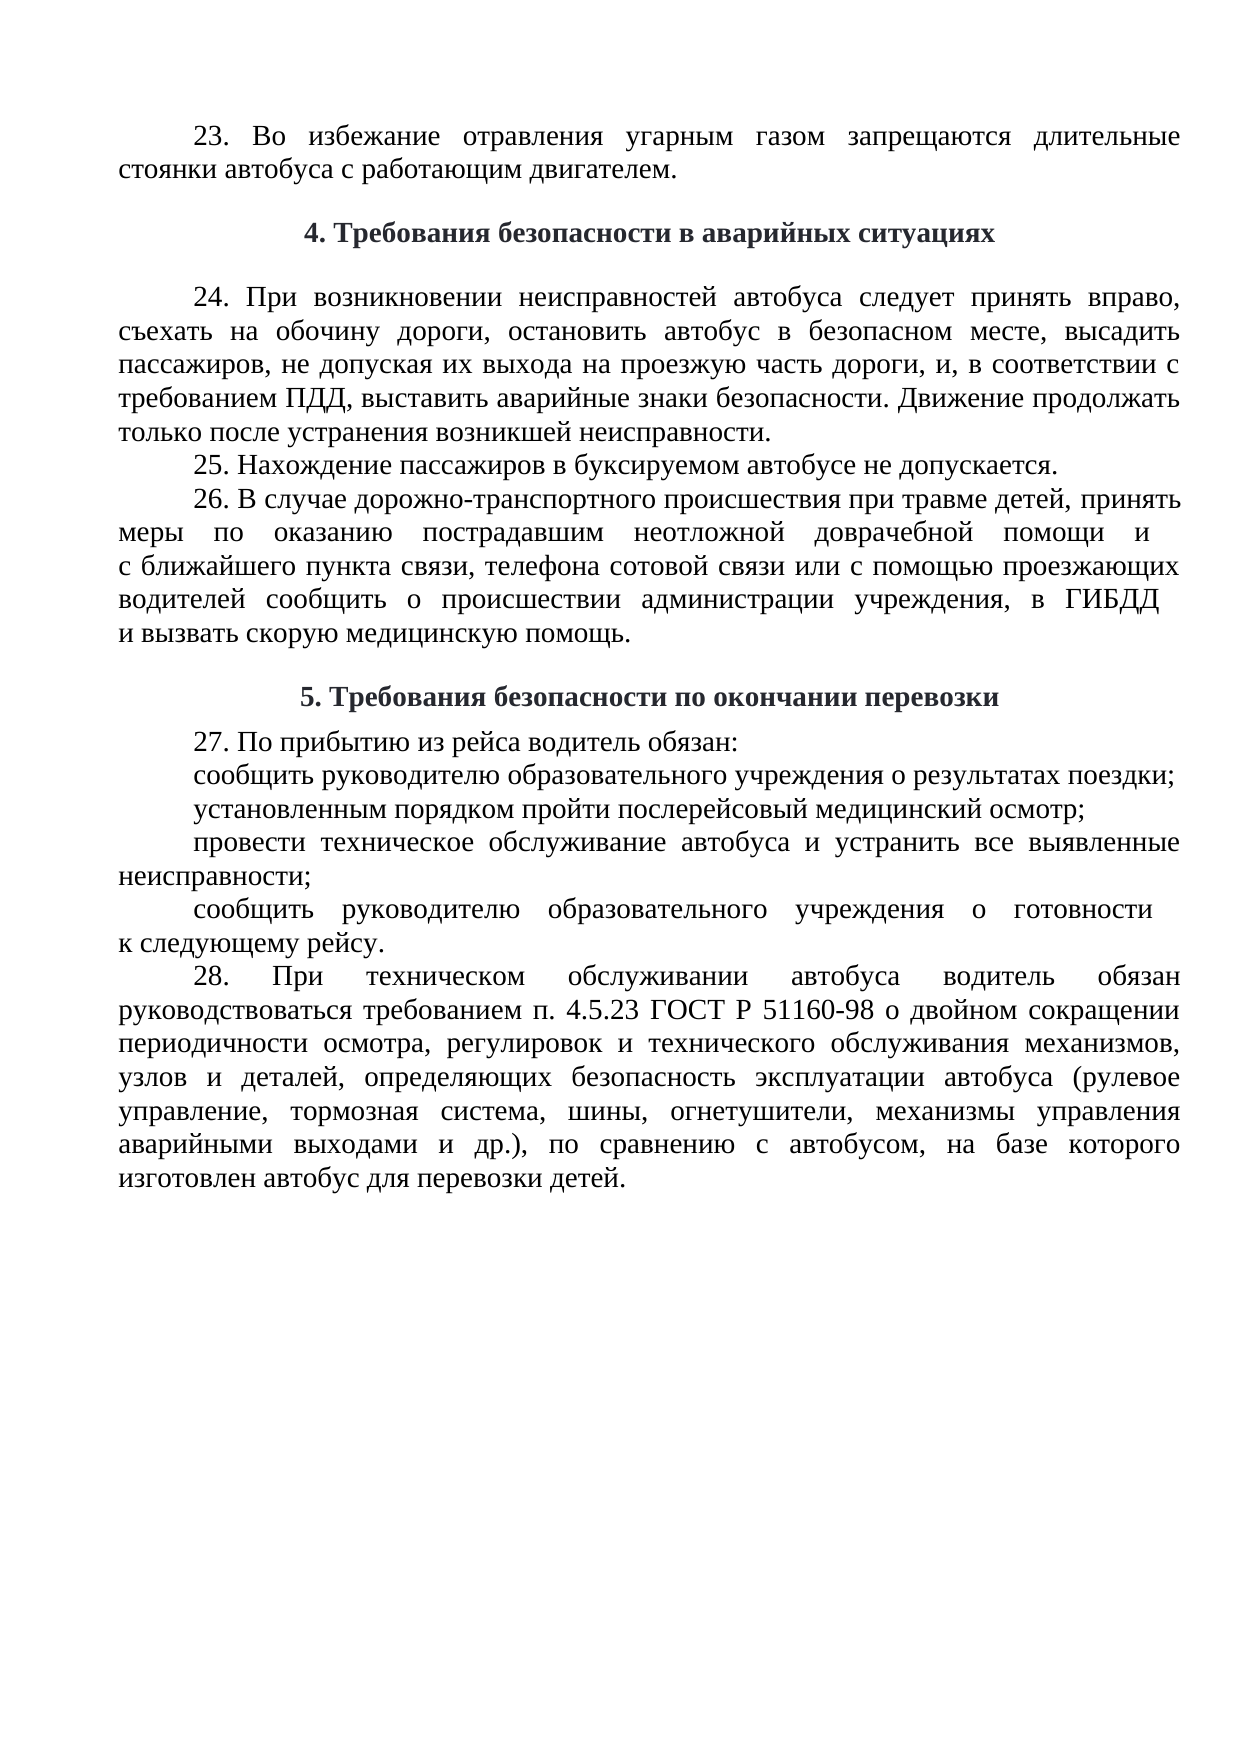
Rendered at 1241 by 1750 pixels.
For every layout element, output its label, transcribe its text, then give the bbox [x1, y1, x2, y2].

text 25. Нахождение пассажиров в буксируемом автобусе не допускается. [118, 447, 1181, 481]
text 23. Во избежание отравления угарным газом запрещаются длительные стоянки автобуса с работающим двигателем. [118, 118, 1181, 185]
text 28. При техническом обслуживании автобуса водитель обязан руководствоваться требованием п. 4.5.23 ГОСТ Р 51160-98 о двойном сокращении периодичности осмотра, регулировок и технического обслуживания механизмов, узлов и деталей, определяющих безопасность эксплуатации автобуса (рулевое управление, тормозная система, шины, огнетушители, механизмы управления аварийными выходами и др.), по сравнению с автобусом, на базе которого изготовлен автобус для перевозки детей. [118, 958, 1181, 1193]
text провести техническое обслуживание автобуса и устранить все выявленные неисправности; [118, 824, 1181, 891]
text сообщить руководителю образовательного учреждения о готовности к следующему рейсу. [118, 891, 1181, 958]
text 27. По прибытию из рейса водитель обязан: [118, 724, 1181, 757]
text 4. Требования безопасности в аварийных ситуациях [118, 216, 1181, 249]
text 26. В случае дорожно-транспортного происшествия при травме детей, принять меры по оказанию пострадавшим неотложной доврачебной помощи и с ближайшего пункта связи, телефона сотовой связи или с помощью проезжающих водителей сообщить о происшествии администрации учреждения, в ГИБДД и вызвать скорую медицинскую помощь. [118, 481, 1181, 648]
text сообщить руководителю образовательного учреждения о результатах поездки; [118, 757, 1181, 791]
text 5. Требования безопасности по окончании перевозки [118, 679, 1181, 712]
text установленным порядком пройти послерейсовый медицинский осмотр; [118, 791, 1181, 824]
text 24. При возникновении неисправностей автобуса следует принять вправо, съехать на обочину дороги, остановить автобус в безопасном месте, высадить пассажиров, не допуская их выхода на проезжую часть дороги, и, в соответствии с требованием ПДД, выставить аварийные знаки безопасности. Движение продолжать только после устранения возникшей неисправности. [118, 279, 1181, 447]
